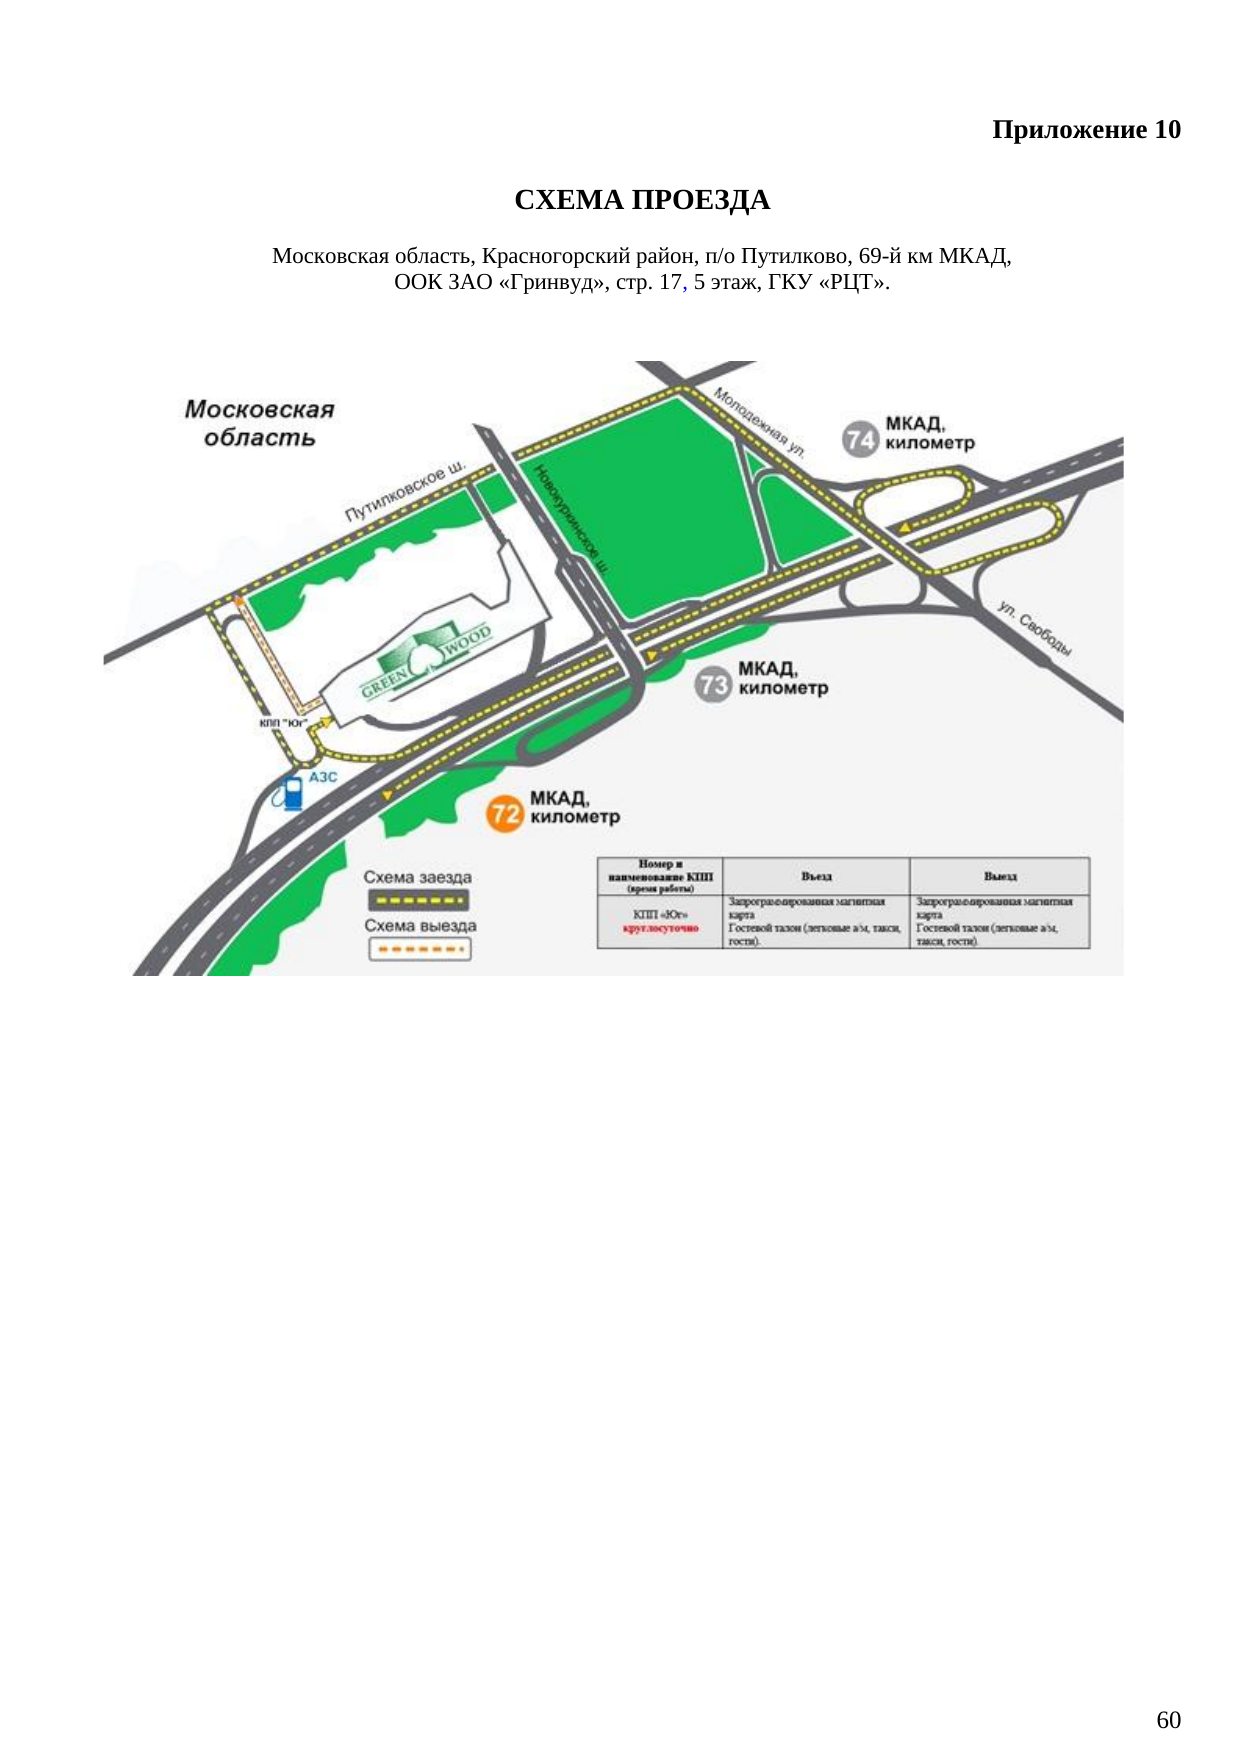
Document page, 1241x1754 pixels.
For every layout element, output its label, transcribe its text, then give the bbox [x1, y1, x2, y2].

text СХЕМА ПРОЕЗДА [103, 182, 1181, 216]
text ООК ЗАО «Гринвуд», стр. 17, 5 этаж, ГКУ «РЦТ». [103, 268, 1181, 295]
subtitle Приложение 10 [43, 113, 1181, 144]
text Московская область, Красногорский район, п/о Путилково, 69-й км МКАД, [103, 242, 1181, 268]
picture [103, 361, 1124, 976]
